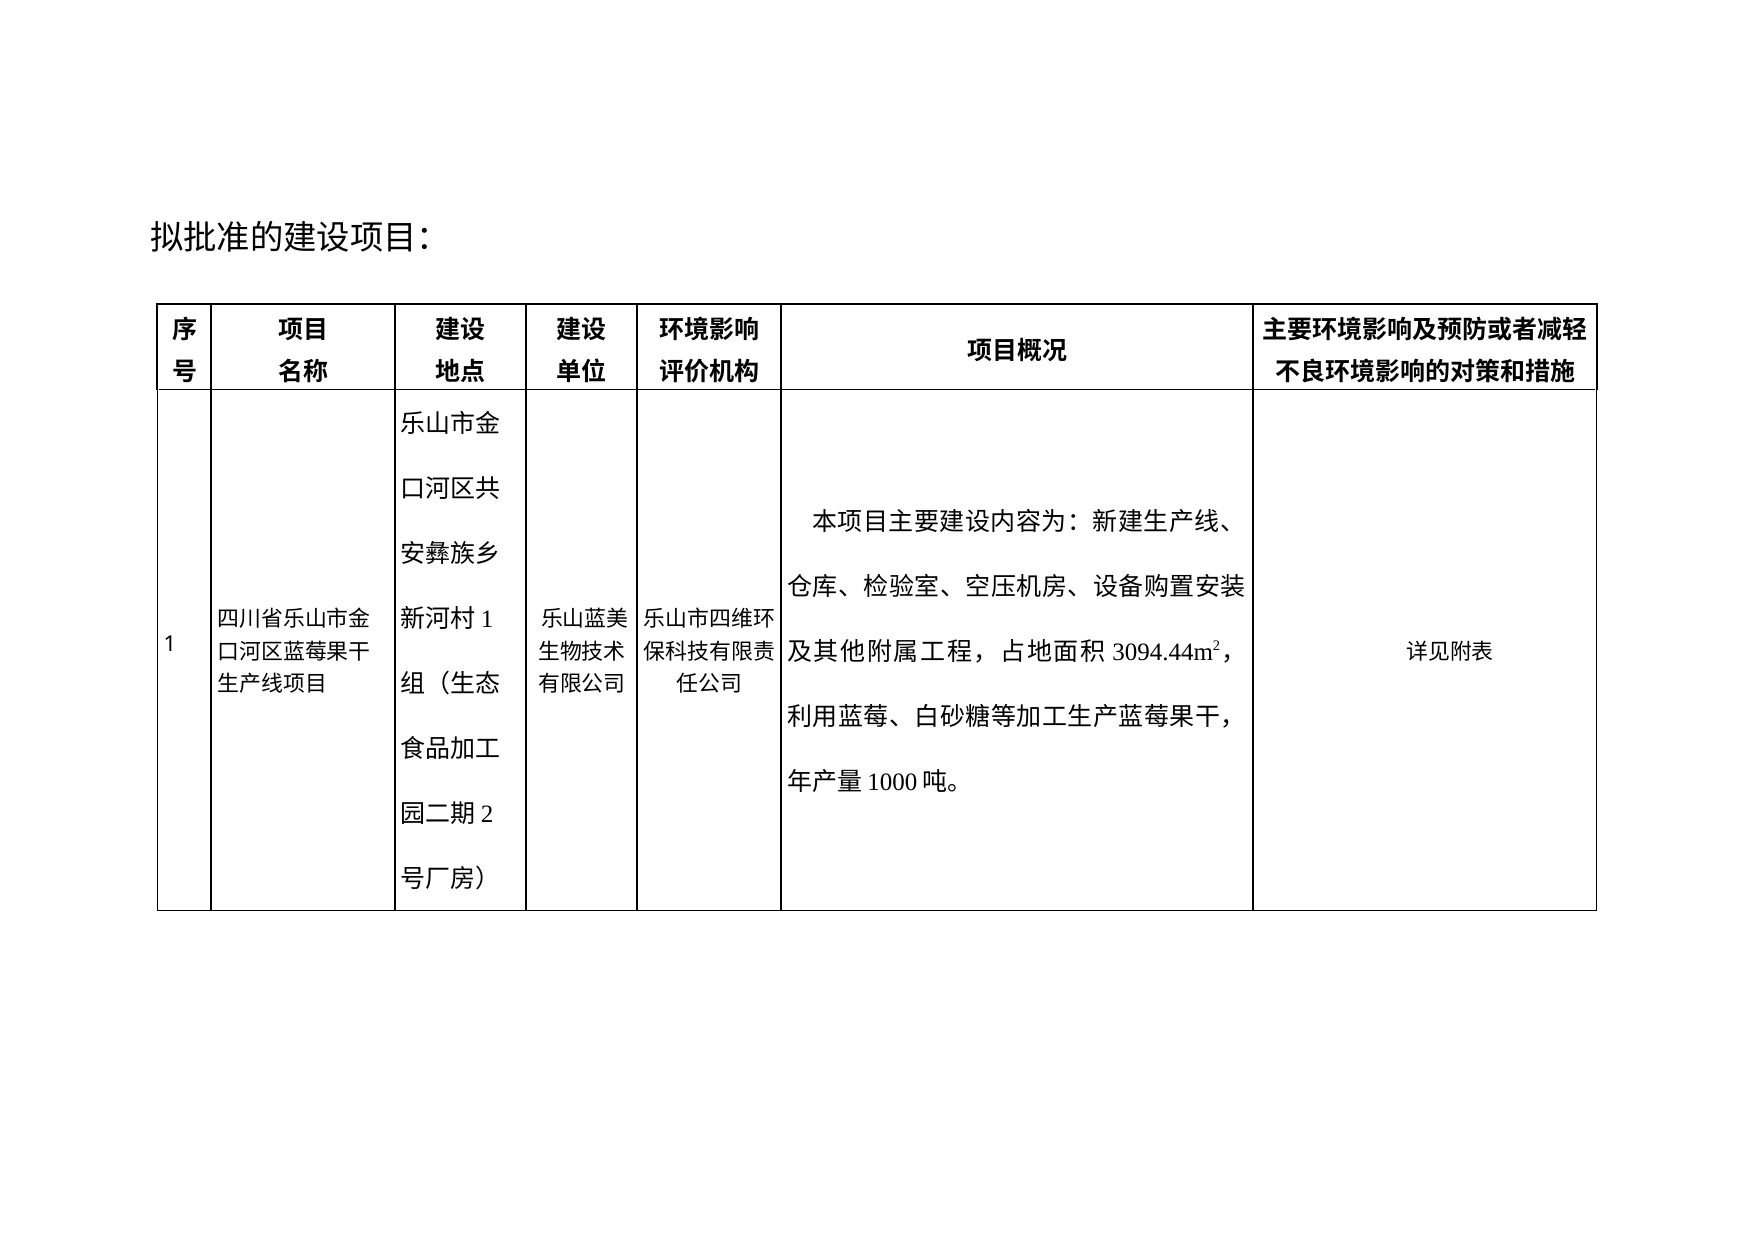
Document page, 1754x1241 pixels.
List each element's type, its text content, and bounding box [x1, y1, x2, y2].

table_header 序号 [158, 305, 210, 388]
table_cell 乐山市金口河区共安彝族乡新河村1组（生态食品加工园二期2号厂房） [396, 390, 525, 909]
table_header 主要环境影响及预防或者减轻不良环境影响的对策和措施 [1254, 305, 1596, 388]
table_header 项目概况 [782, 305, 1252, 388]
table_cell 乐山蓝美生物技术有限公司 [527, 390, 636, 909]
table_header 建设 单位 [527, 305, 636, 388]
table_cell 四川省乐山市金口河区蓝莓果干生产线项目 [212, 390, 394, 909]
table_cell 1 [158, 390, 210, 909]
table_cell 乐山市四维环保科技有限责任公司 [638, 390, 780, 909]
table_header 项目 名称 [212, 305, 394, 388]
table_header 环境影响 评价机构 [638, 305, 780, 388]
text 拟批准的建设项目： [150, 208, 1604, 260]
table_header 建设 地点 [396, 305, 525, 388]
table_cell 详见附表 [1254, 389, 1596, 909]
table_cell 本项目主要建设内容为：新建生产线、仓库、检验室、空压机房、设备购置安装及其他附属工程，占地面积3094.44m2，利用蓝莓、白砂糖等加工生产蓝莓果干，年产量1000吨。 [782, 390, 1252, 909]
